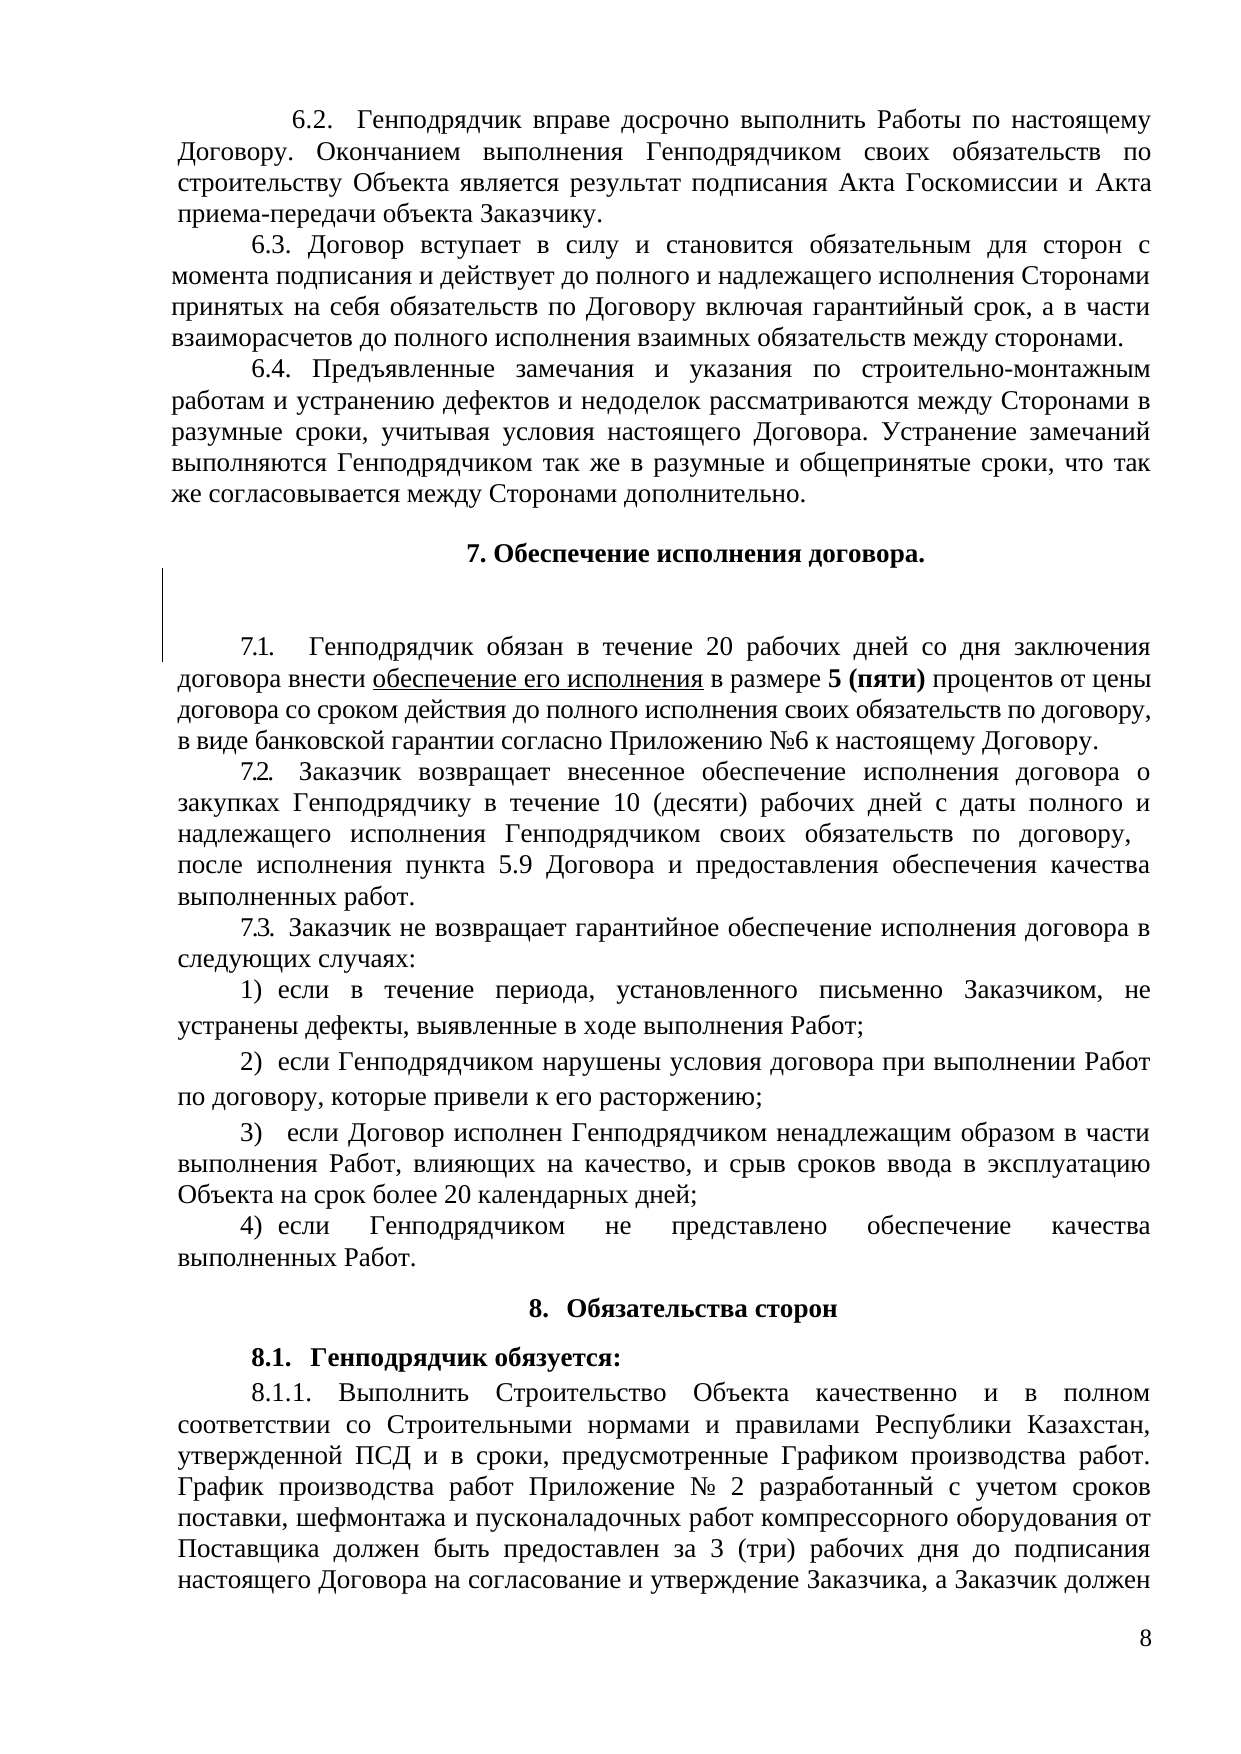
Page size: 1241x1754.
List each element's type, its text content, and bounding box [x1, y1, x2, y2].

list Генподрядчик обязуется: [251, 1341, 1152, 1372]
list если Генподрядчиком нарушены условия договора при выполнении Работ по договору, которые привели к его расторжению; [177, 1044, 1152, 1111]
list если в течение периода, установленного письменно Заказчиком, не устранены дефекты, выявленные в ходе выполнения Работ; [177, 973, 1152, 1040]
list если Генподрядчиком не представлено обеспечение качества выполненных Работ. [177, 1209, 1152, 1272]
text 6.2. Генподрядчик вправе досрочно выполнить Работы по настоящему Договору. Окончанием выполнения Генподрядчиком своих обязательств по строительству Объекта является результат подписания Акта Госкомиссии и Акта приема-передачи объекта Заказчику. [177, 103, 1152, 228]
text 7.2. Заказчик возвращает внесенное обеспечение исполнения договора о закупках Генподрядчику в течение 10 (десяти) рабочих дней с даты полного и надлежащего исполнения Генподрядчиком своих обязательств по договору, после исполнения пункта 5.9 Договора и предоставления обеспечения качества выполненных работ. [177, 755, 1152, 911]
list если Договор исполнен Генподрядчиком ненадлежащим образом в части выполнения Работ, влияющих на качество, и срыв сроков ввода в эксплуатацию Объекта на срок более 20 календарных дней; [177, 1116, 1152, 1209]
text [177, 1377, 1152, 1594]
text 7.3. Заказчик не возвращает гарантийное обеспечение исполнения договора в следующих случаях: [177, 911, 1152, 973]
list Обязательства сторон [215, 1293, 1152, 1324]
text 7.1. Генподрядчик обязан в течение 20 рабочих дней со дня заключения договора внести обеспечение его исполнения в размере 5 (пяти) процентов от цены договора со сроком действия до полного исполнения своих обязательств по договору, в виде банковской гарантии согласно Приложению №6 к настоящему Договору. [177, 631, 1152, 755]
text 6.3. Договор вступает в силу и становится обязательным для сторон с момента подписания и действует до полного и надлежащего исполнения Сторонами принятых на себя обязательств по Договору включая гарантийный срок, а в части взаиморасчетов до полного исполнения взаимных обязательств между сторонами. [171, 228, 1152, 353]
text 6.4. Предъявленные замечания и указания по строительно-монтажным работам и устранению дефектов и недоделок рассматриваются между Сторонами в разумные сроки, учитывая условия настоящего Договора. Устранение замечаний выполняются Генподрядчиком так же в разумные и общепринятые сроки, что так же согласовывается между Сторонами дополнительно. [171, 353, 1152, 508]
text 7. Обеспечение исполнения договора. [177, 537, 1152, 568]
